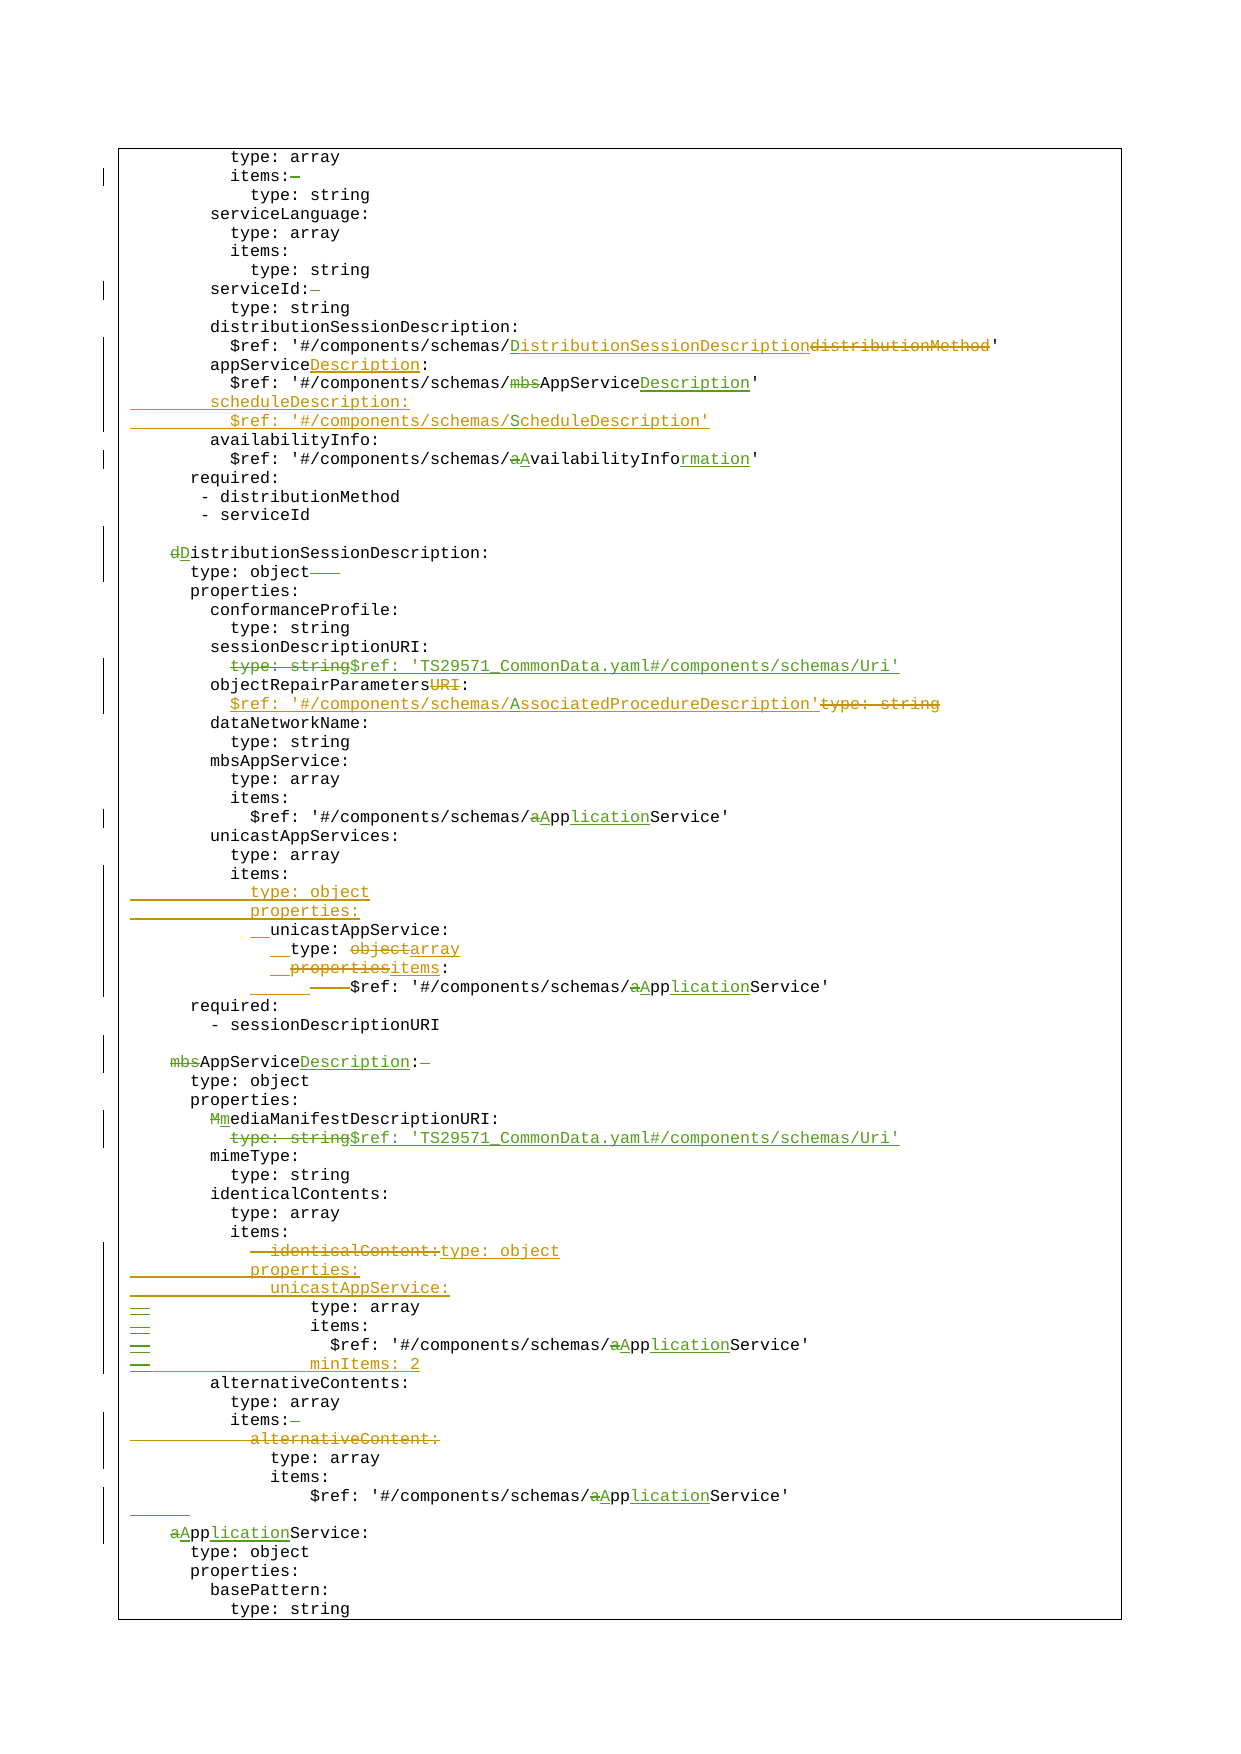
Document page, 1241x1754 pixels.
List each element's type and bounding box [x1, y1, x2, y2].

table_header [119, 149, 1121, 1619]
